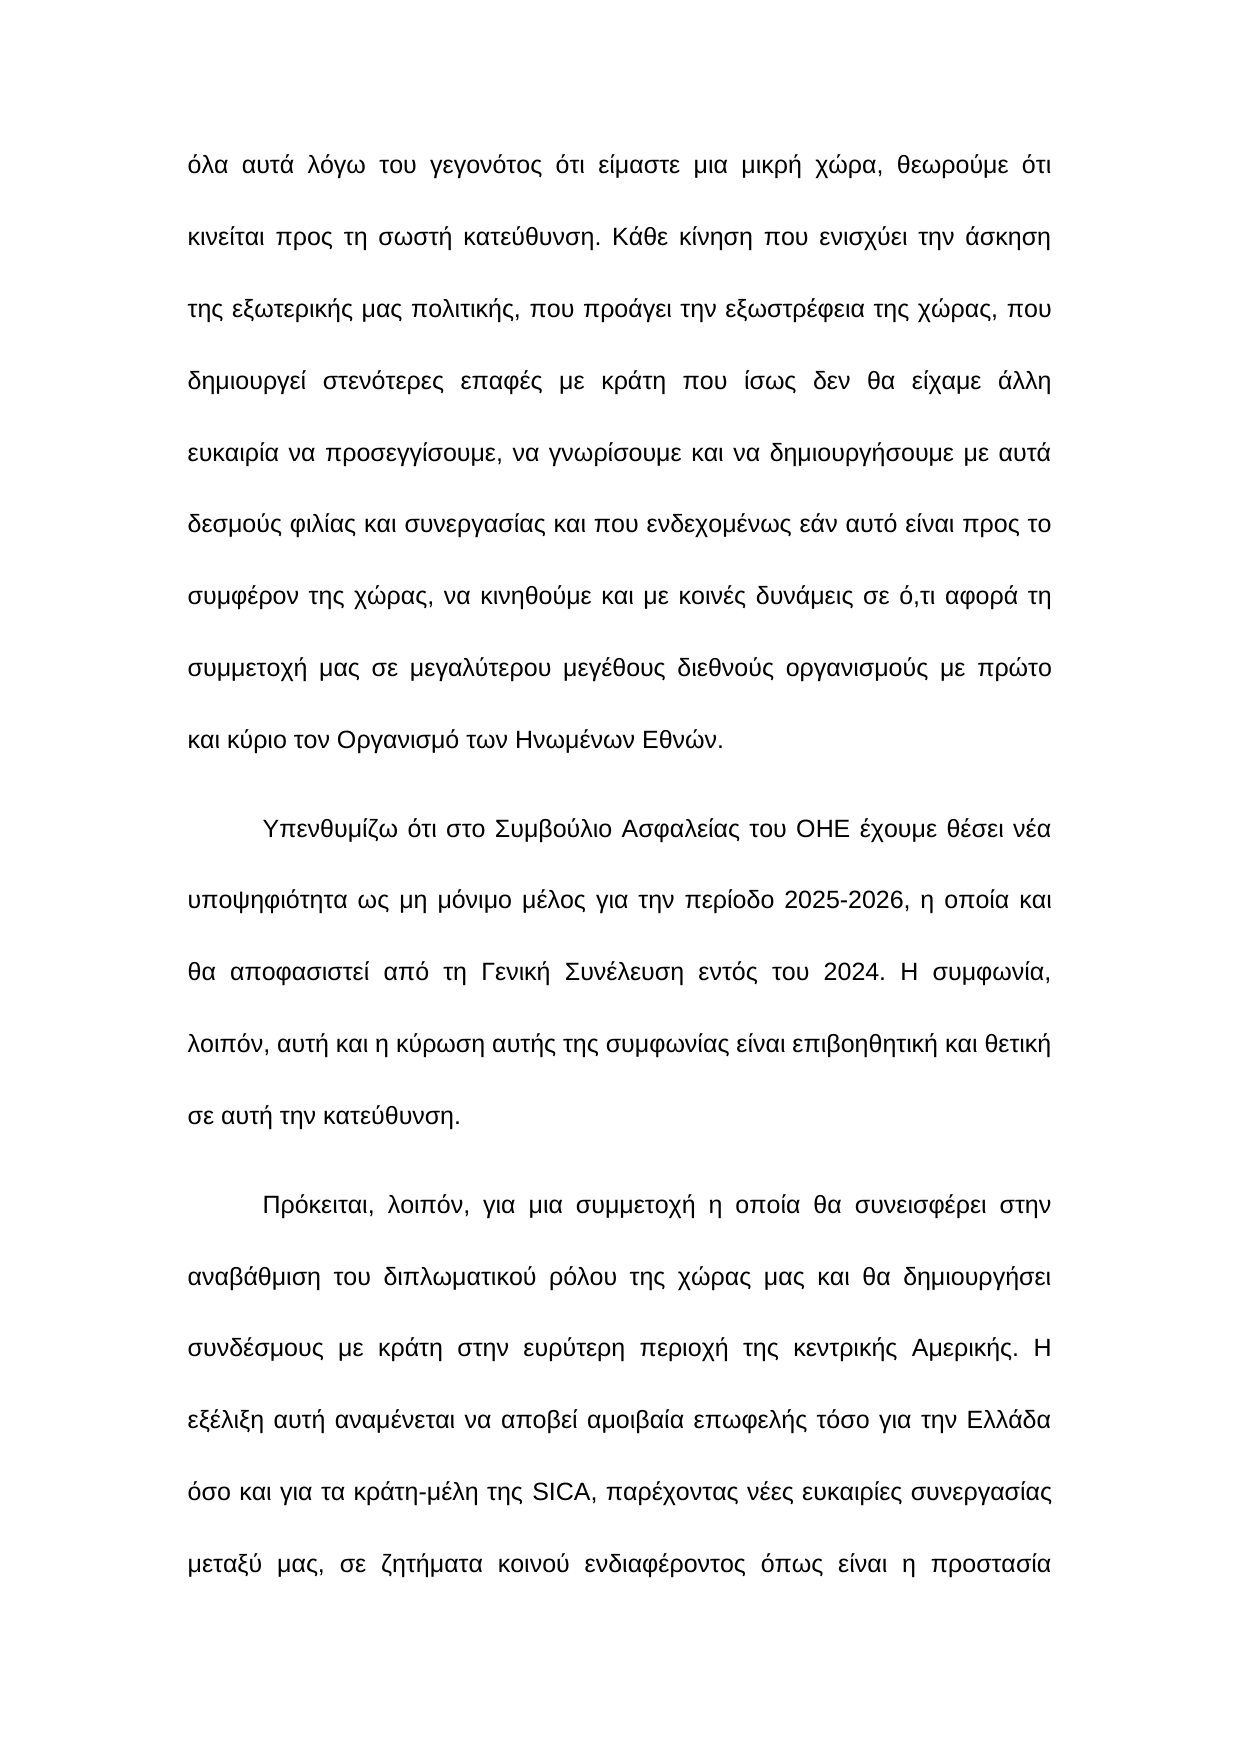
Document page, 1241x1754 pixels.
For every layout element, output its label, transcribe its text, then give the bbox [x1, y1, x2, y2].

text Υπενθυμίζω ότι στο Συμβούλιο Ασφαλείας του ΟΗΕ έχουμε θέσει νέα υποψηφιότητα ως μη μόνιμο μέλος για την περίοδο 2025-2026, η οποία και θα αποφασιστεί από τη Γενική Συνέλευση εντός του 2024. Η συμφωνία, λοιπόν, αυτή και η κύρωση αυτής της συμφωνίας είναι επιβοηθητική και θετική σε αυτή την κατεύθυνση. [187, 813, 1053, 1130]
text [187, 1189, 1053, 1578]
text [187, 150, 1053, 754]
